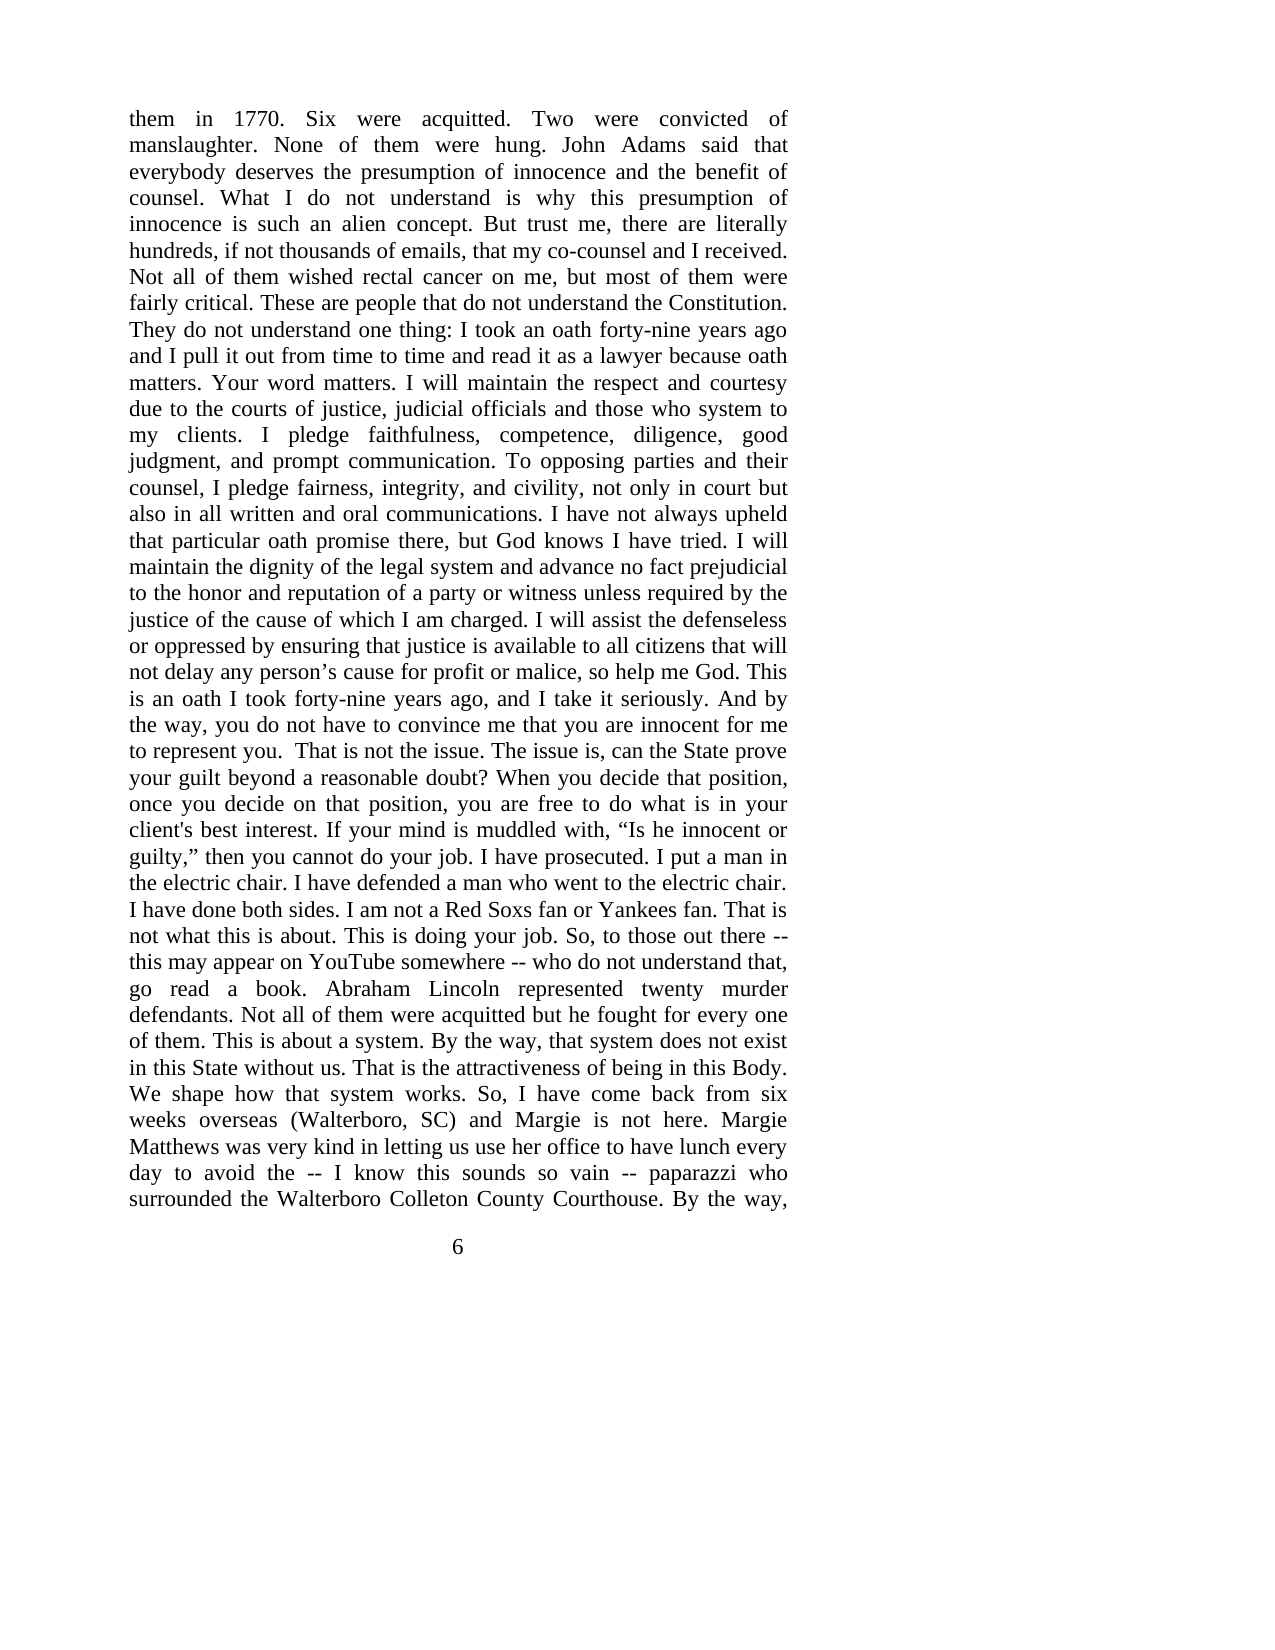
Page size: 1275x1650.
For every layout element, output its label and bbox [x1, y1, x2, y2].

text [129, 105, 789, 1212]
